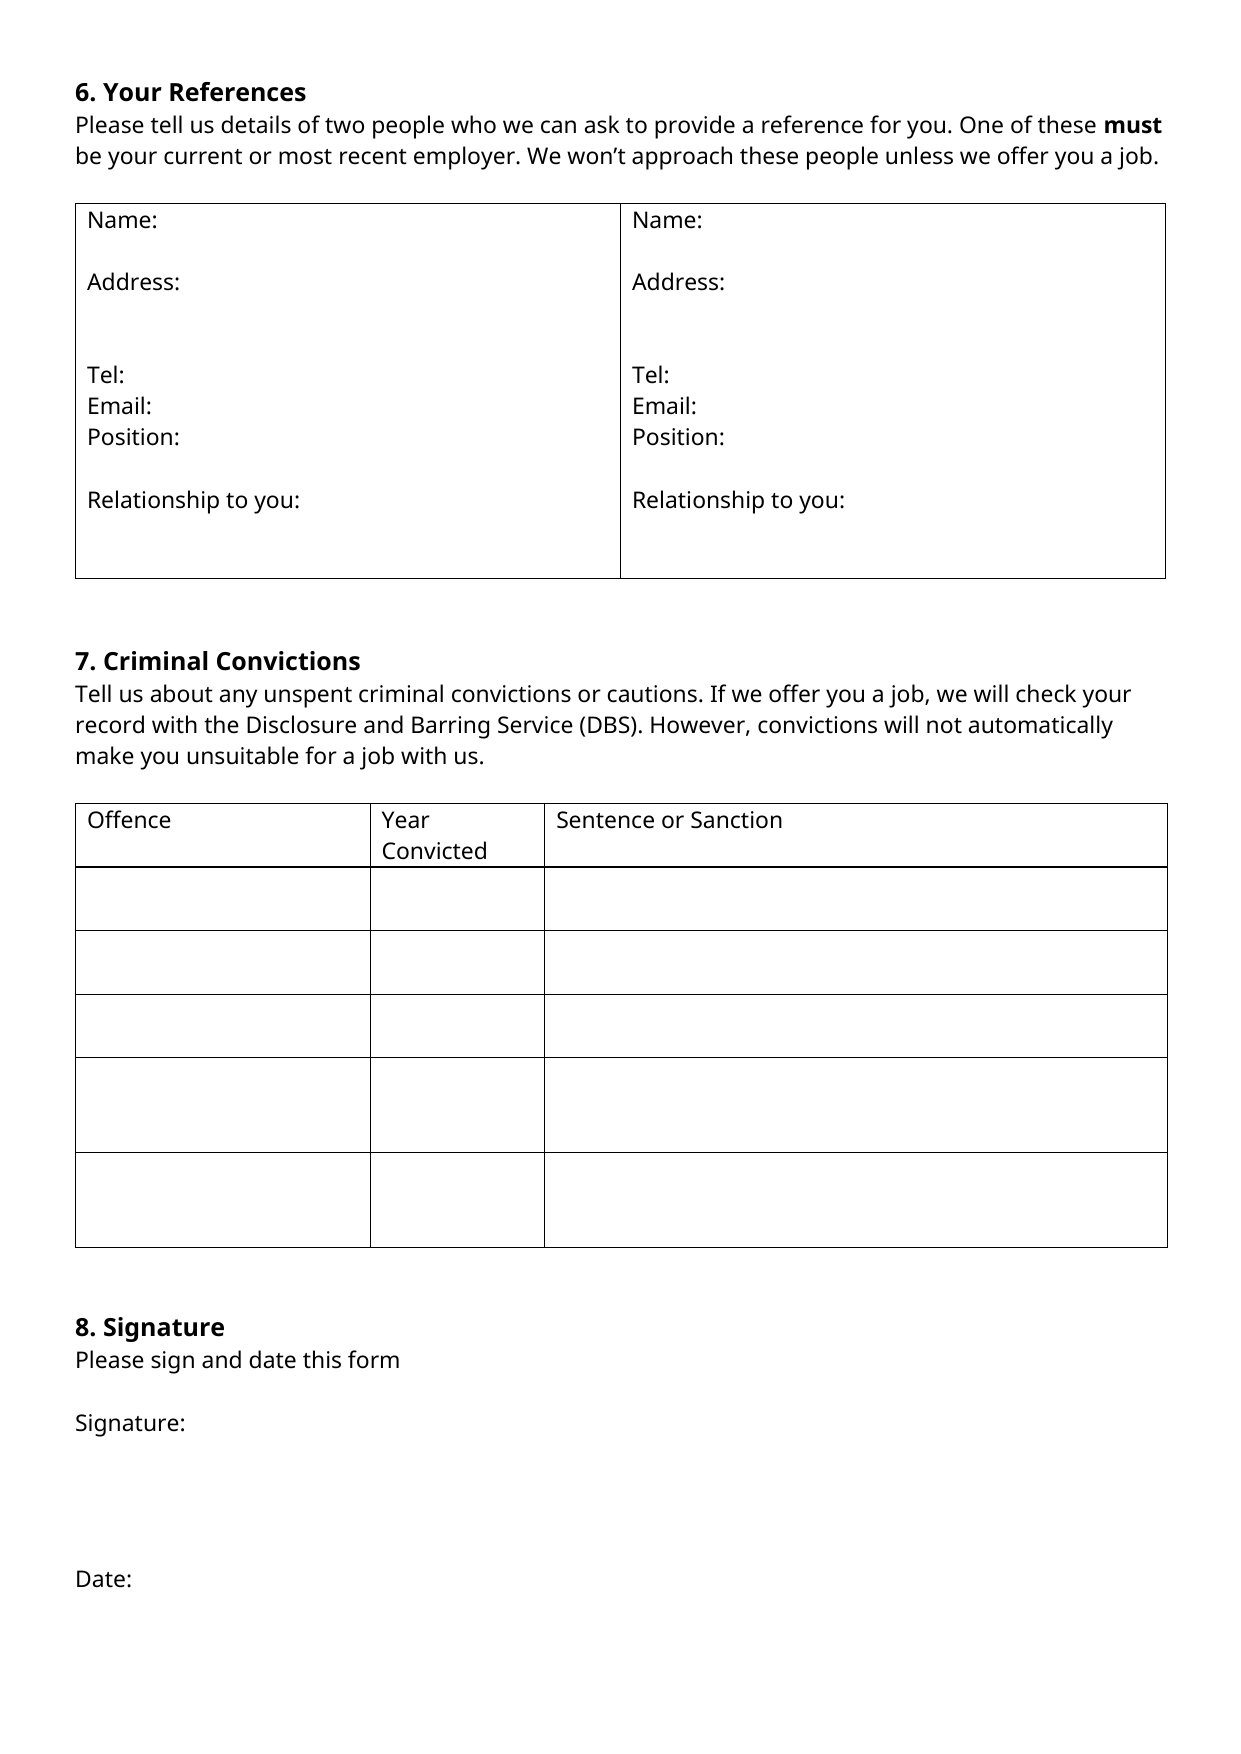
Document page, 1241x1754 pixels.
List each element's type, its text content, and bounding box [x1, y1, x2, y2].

table_cell [76, 931, 370, 993]
table_cell [545, 1153, 1167, 1247]
table_header Year Convicted [371, 804, 544, 866]
text 8. Signature [75, 1310, 1165, 1344]
table_cell [76, 1058, 370, 1152]
text Signature: [75, 1407, 1165, 1438]
text Date: [75, 1563, 1165, 1594]
table_cell [76, 868, 370, 930]
table_header Offence [76, 804, 370, 866]
text Please tell us details of two people who we can ask to provide a reference for you. One of these must be your current or most recent employer. We won’t approach these people unless we offer you a job. [75, 109, 1165, 172]
table_cell [371, 1153, 544, 1247]
table_header Sentence or Sanction [545, 804, 1167, 866]
text 7. Criminal Convictions [75, 644, 1165, 678]
table_cell [545, 868, 1167, 930]
text 6. Your References [75, 75, 1165, 109]
text Tell us about any unspent criminal convictions or cautions. If we offer you a job, we will check your record with the Disclosure and Barring Service (DBS). However, convictions will not automatically make you unsuitable for a job with us. [75, 678, 1165, 772]
table_cell [371, 931, 544, 993]
table_cell [545, 995, 1167, 1057]
text Please sign and date this form [75, 1344, 1165, 1375]
table_cell [371, 1058, 544, 1152]
table_cell [371, 868, 544, 930]
table_header Name: Address: Tel: Email: Position: Relationship to you: [621, 204, 1165, 577]
table_cell [371, 995, 544, 1057]
table_cell [545, 1058, 1167, 1152]
table_cell [545, 931, 1167, 993]
table_cell [76, 1153, 370, 1247]
table_header Name: Address: Tel: Email: Position: Relationship to you: [76, 204, 620, 577]
table_cell [76, 995, 370, 1057]
